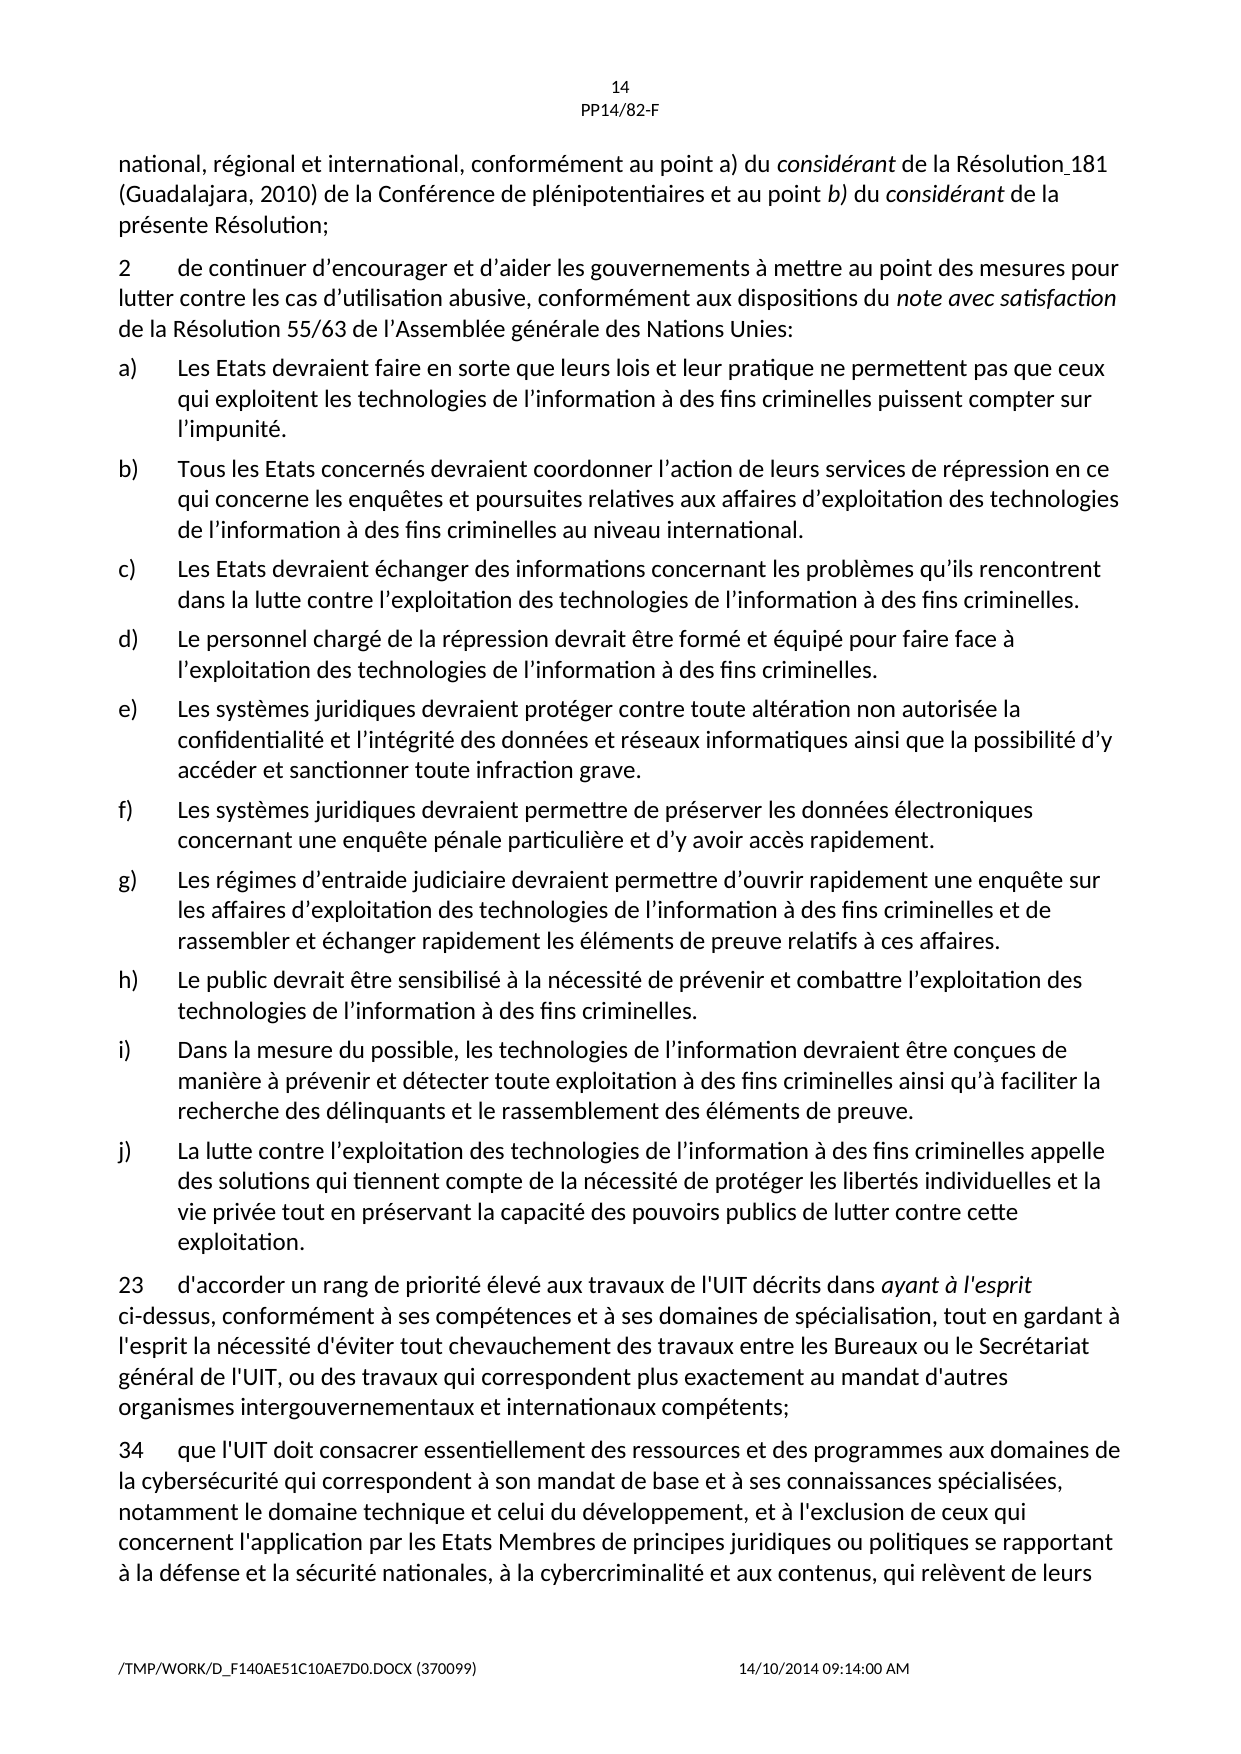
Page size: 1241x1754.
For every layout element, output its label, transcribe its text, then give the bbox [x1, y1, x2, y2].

text d'accorder un rang de priorité élevé aux travaux de l'UIT décrits dans ayant à l'esprit ci-dessus, conformément à ses compétences et à ses domaines de spécialisation, tout en gardant à l'esprit la nécessité d'éviter tout chevauchement des travaux entre les Bureaux ou le Secrétariat général de l'UIT, ou des travaux qui correspondent plus exactement au mandat d'autres organismes intergouvernementaux et internationaux compétents; [118, 1269, 1122, 1422]
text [118, 1434, 1122, 1587]
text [118, 148, 1122, 239]
